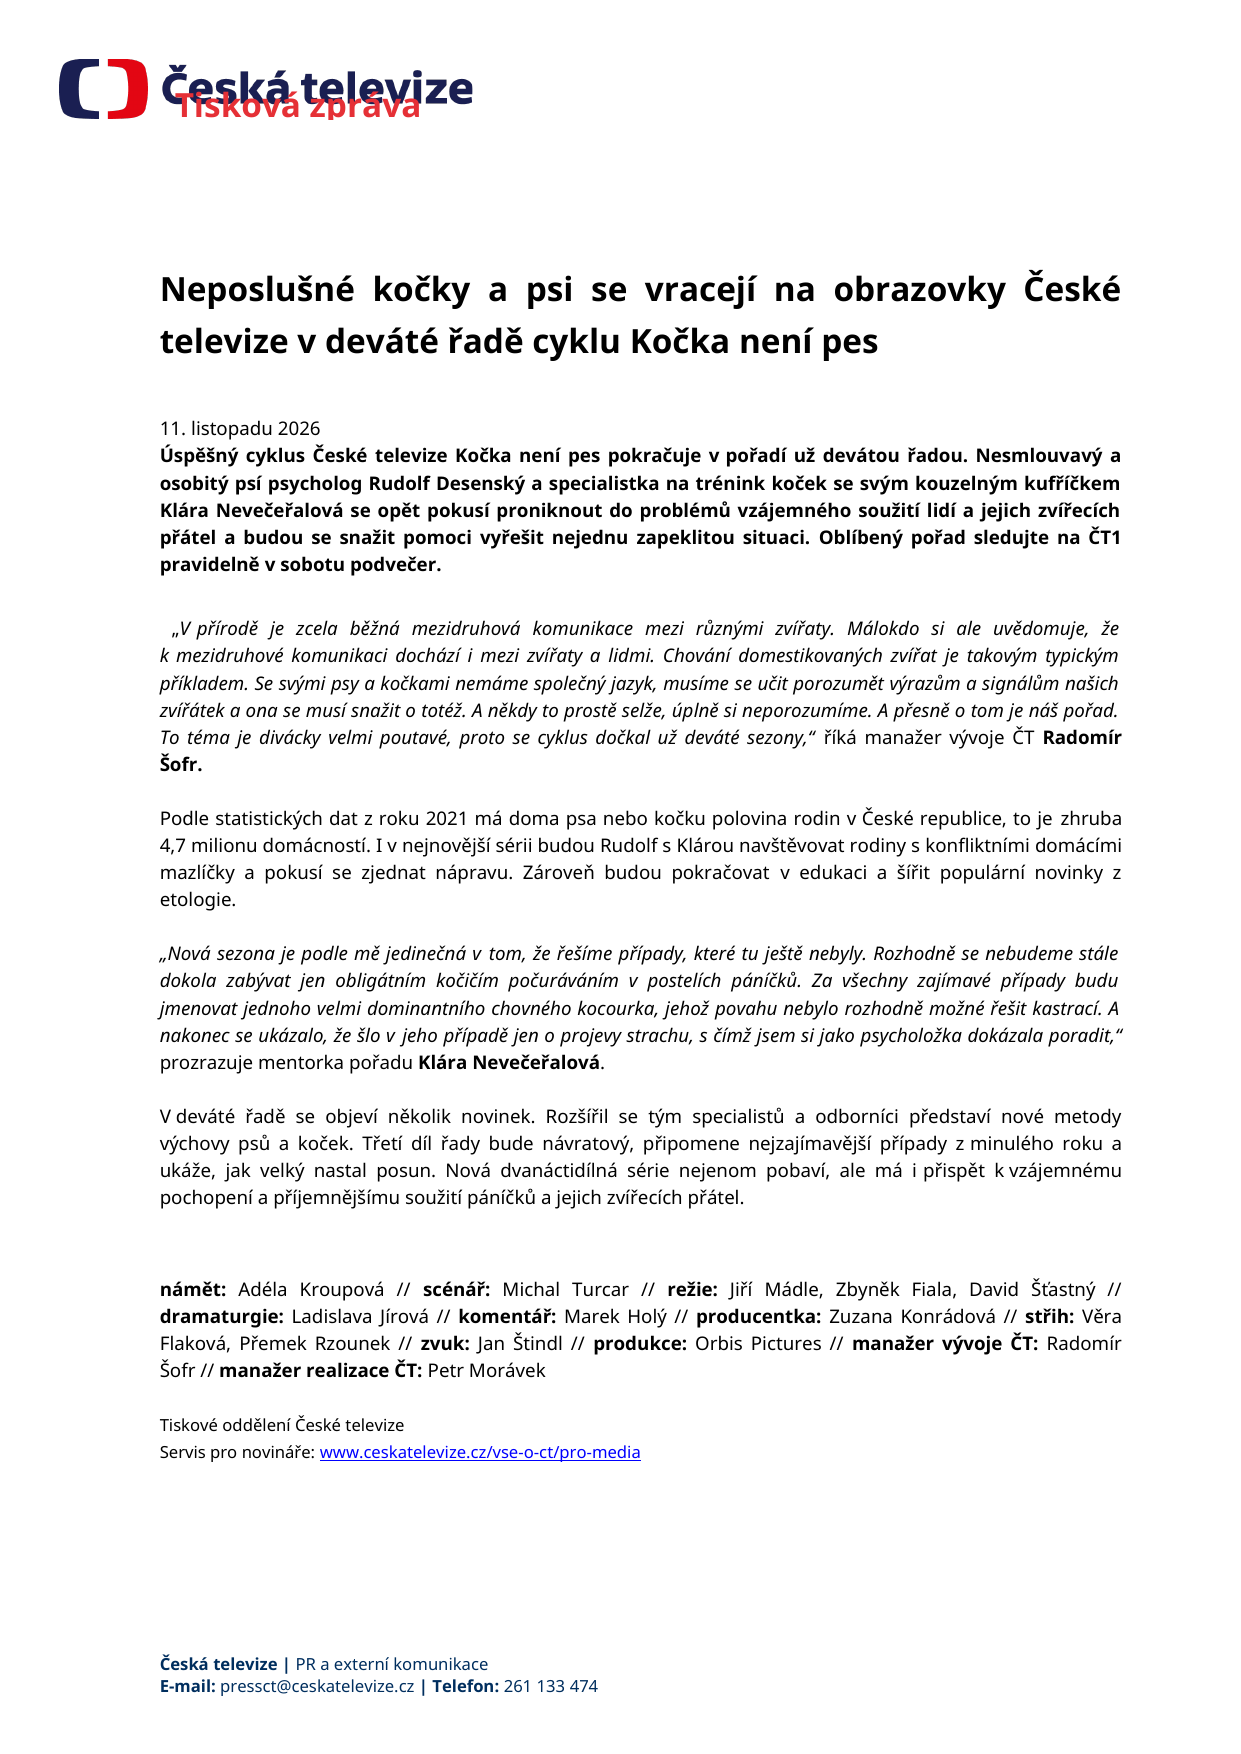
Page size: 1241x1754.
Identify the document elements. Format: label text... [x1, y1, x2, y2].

text námět: Adéla Kroupová // scénář: Michal Turcar // režie: Jiří Mádle, Zbyněk Fiala, David Šťastný // dramaturgie: Ladislava Jírová // komentář: Marek Holý // producentka: Zuzana Konrádová // střih: Věra Flaková, Přemek Rzounek // zvuk: Jan Štindl // produkce: Orbis Pictures // manažer vývoje ČT: Radomír Šofr // manažer realizace ČT: Petr Morávek [159, 1274, 1122, 1383]
text Servis pro novináře: www.ceskatelevize.cz/vse-o-ct/pro-media [159, 1437, 1122, 1464]
text Neposlušné kočky a psi se vracejí na obrazovky České televize v deváté řadě cyklu Kočka není pes [159, 266, 1122, 363]
text Úspěšný cyklus České televize Kočka není pes pokračuje v pořadí už devátou řadou. Nesmlouvavý a osobitý psí psycholog Rudolf Desenský a specialistka na trénink koček se svým kouzelným kufříčkem Klára Nevečeřalová se opět pokusí proniknout do problémů vzájemného soužití lidí a jejich zvířecích přátel a budou se snažit pomoci vyřešit nejednu zapeklitou situaci. Oblíbený pořad sledujte na ČT1 pravidelně v sobotu podvečer. [159, 441, 1122, 577]
text „Nová sezona je podle mě jedinečná v tom, že řešíme případy, které tu ještě nebyly. Rozhodně se nebudeme stále dokola zabývat jen obligátním kočičím počuráváním v postelích páníčků. Za všechny zajímavé případy budu jmenovat jednoho velmi dominantního chovného kocourka, jehož povahu nebylo rozhodně možné řešit kastrací. A nakonec se ukázalo, že šlo v jeho případě jen o projevy strachu, s čímž jsem si jako psycholožka dokázala poradit,“ prozrazuje mentorka pořadu Klára Nevečeřalová. [159, 939, 1122, 1074]
picture [59, 59, 473, 119]
picture [333, 103, 340, 113]
text V deváté řadě se objeví několik novinek. Rozšířil se tým specialistů a odborníci představí nové metody výchovy psů a koček. Třetí díl řady bude návratový, připomene nejzajímavější případy z minulého roku a ukáže, jak velký nastal posun. Nová dvanáctidílná série nejenom pobaví, ale má i přispět k vzájemnému pochopení a příjemnějšímu soužití páníčků a jejich zvířecích přátel. [159, 1102, 1122, 1210]
text Tiskové oddělení České televize [159, 1410, 1122, 1437]
text „V přírodě je zcela běžná mezidruhová komunikace mezi různými zvířaty. Málokdo si ale uvědomuje, že k mezidruhové komunikaci dochází i mezi zvířaty a lidmi. Chování domestikovaných zvířat je takovým typickým příkladem. Se svými psy a kočkami nemáme společný jazyk, musíme se učit porozumět výrazům a signálům našich zvířátek a ona se musí snažit o totéž. A někdy to prostě selže, úplně si neporozumíme. A přesně o tom je náš pořad. To téma je divácky velmi poutavé, proto se cyklus dočkal už deváté sezony,“ říká manažer vývoje ČT Radomír Šofr. [159, 614, 1122, 777]
text 15. ledna 2025 [159, 416, 1122, 441]
text Podle statistických dat z roku 2021 má doma psa nebo kočku polovina rodin v České republice, to je zhruba 4,7 milionu domácností. I v nejnovější sérii budou Rudolf s Klárou navštěvovat rodiny s konfliktními domácími mazlíčky a pokusí se zjednat nápravu. Zároveň budou pokračovat v edukaci a šířit populární novinky z etologie. [159, 804, 1122, 912]
